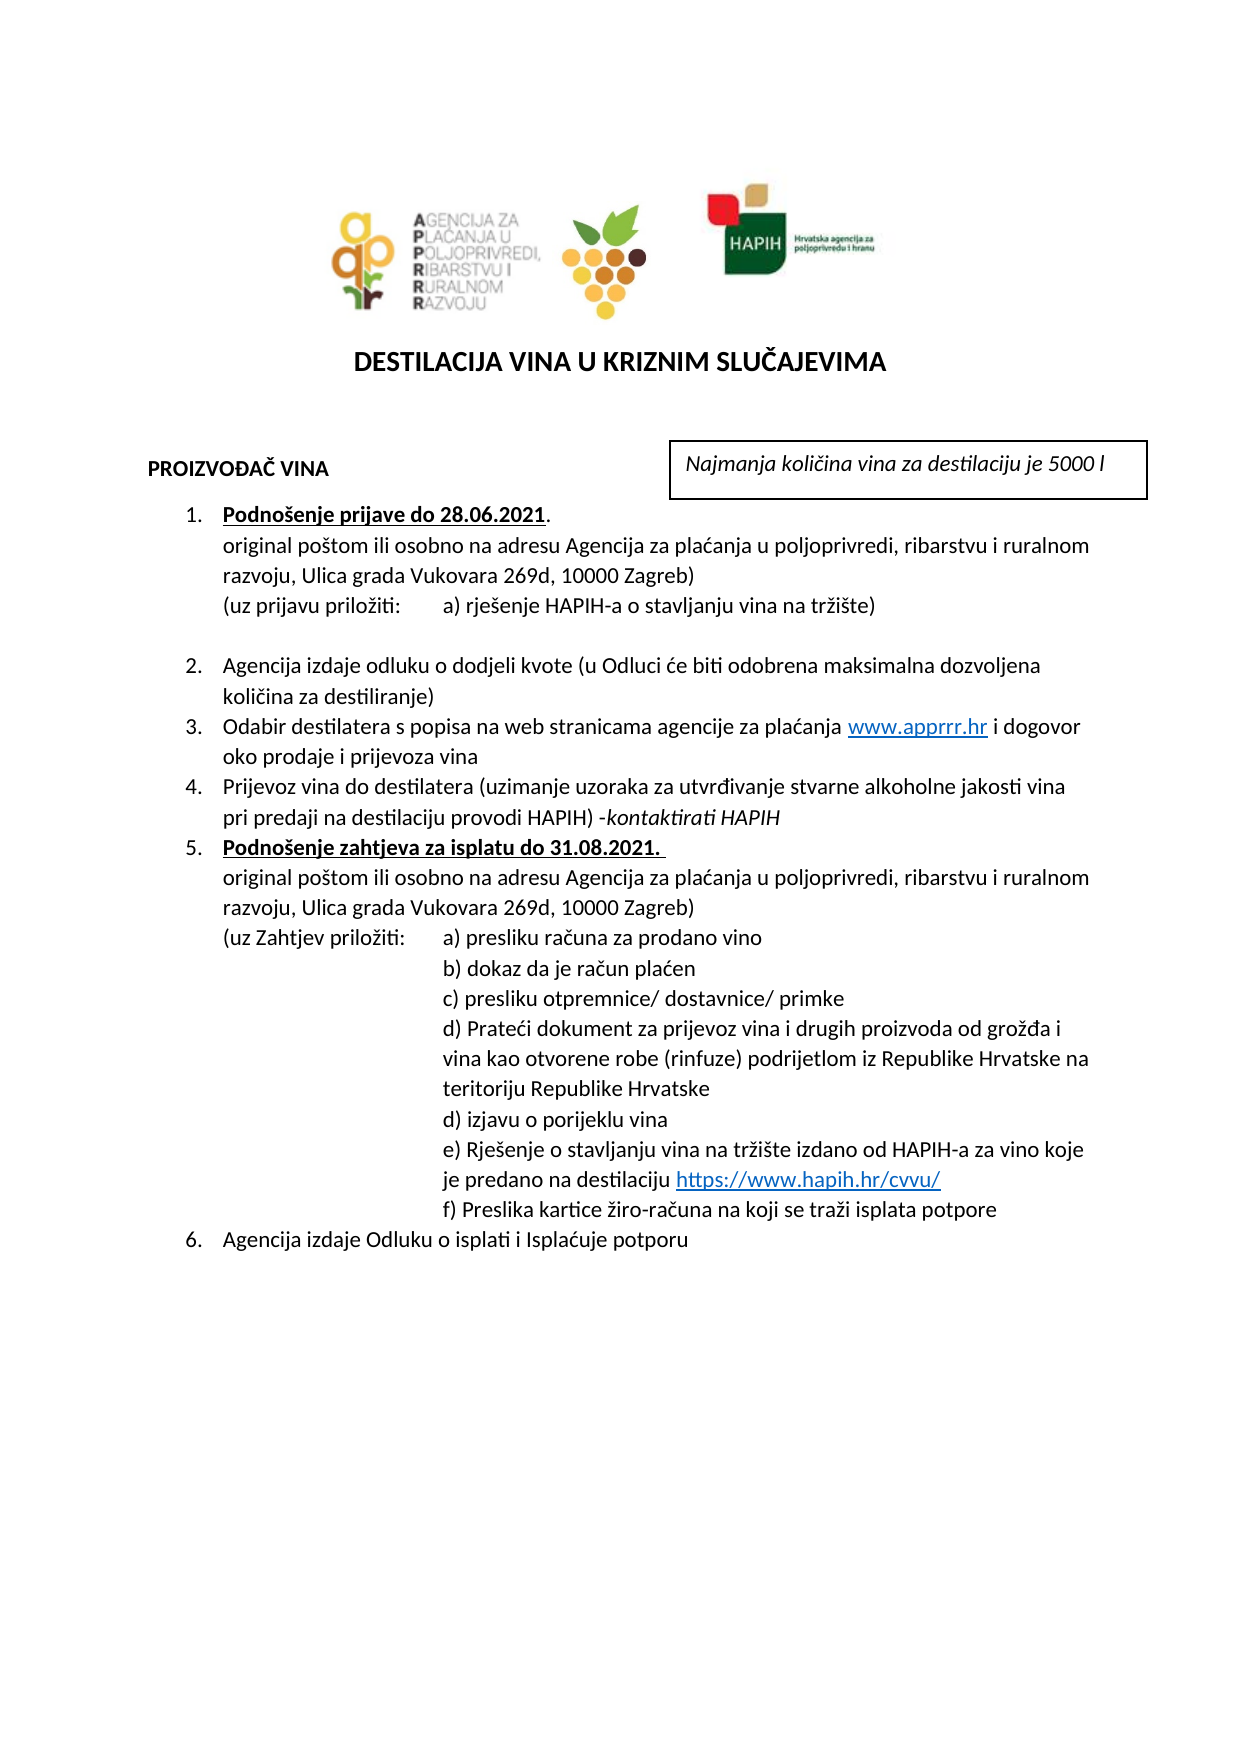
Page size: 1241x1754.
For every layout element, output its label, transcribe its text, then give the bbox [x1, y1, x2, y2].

list Podnošenje zahtjeva za isplatu do 31.08.2021. [185, 833, 1093, 861]
text PROIZVOĐAČ VINA [148, 454, 669, 482]
list e) Rješenje o stavljanju vina na tržište izdano od HAPIH-a za vino koje je predano na destilaciju https://www.hapih.hr/cvvu/ [443, 1135, 1093, 1193]
list Prijevoz vina do destilatera (uzimanje uzoraka za utvrđivanje stvarne alkoholne jakosti vina pri predaji na destilaciju provodi HAPIH) -kontaktirati HAPIH [185, 772, 1093, 831]
list d) Prateći dokument za prijevoz vina i drugih proizvoda od grožđa i vina kao otvorene robe (rinfuze) podrijetlom iz Republike Hrvatske na teritoriju Republike Hrvatske [443, 1014, 1093, 1103]
list original poštom ili osobno na adresu Agencija za plaćanja u poljoprivredi, ribarstvu i ruralnom razvoju, Ulica grada Vukovara 269d, 10000 Zagreb) [223, 531, 1093, 589]
list (uz Zahtjev priložiti: a) presliku računa za prodano vino [223, 923, 1093, 952]
list Podnošenje prijave do 28.06.2021. [185, 501, 1093, 529]
picture [316, 147, 924, 325]
list f) Preslika kartice žiro-računa na koji se traži isplata potpore [443, 1195, 1093, 1223]
list (uz prijavu priložiti: a) rješenje HAPIH-a o stavljanju vina na tržište) [223, 591, 1093, 619]
list c) presliku otpremnice/ dostavnice/ primke [370, 984, 1093, 1012]
list original poštom ili osobno na adresu Agencija za plaćanja u poljoprivredi, ribarstvu i ruralnom razvoju, Ulica grada Vukovara 269d, 10000 Zagreb) [223, 863, 1093, 921]
list b) dokaz da je račun plaćen [370, 954, 1093, 982]
list Odabir destilatera s popisa na web stranicama agencije za plaćanja www.apprrr.hr i dogovor oko prodaje i prijevoza vina [185, 712, 1093, 770]
text DESTILACIJA VINA U KRIZNIM SLUČAJEVIMA [148, 343, 1093, 379]
list d) izjavu o porijeklu vina [370, 1105, 1093, 1133]
list Agencija izdaje Odluku o isplati i Isplaćuje potporu [185, 1226, 1093, 1254]
list Agencija izdaje odluku o dodjeli kvote (u Odluci će biti odobrena maksimalna dozvoljena količina za destiliranje) [185, 652, 1093, 710]
